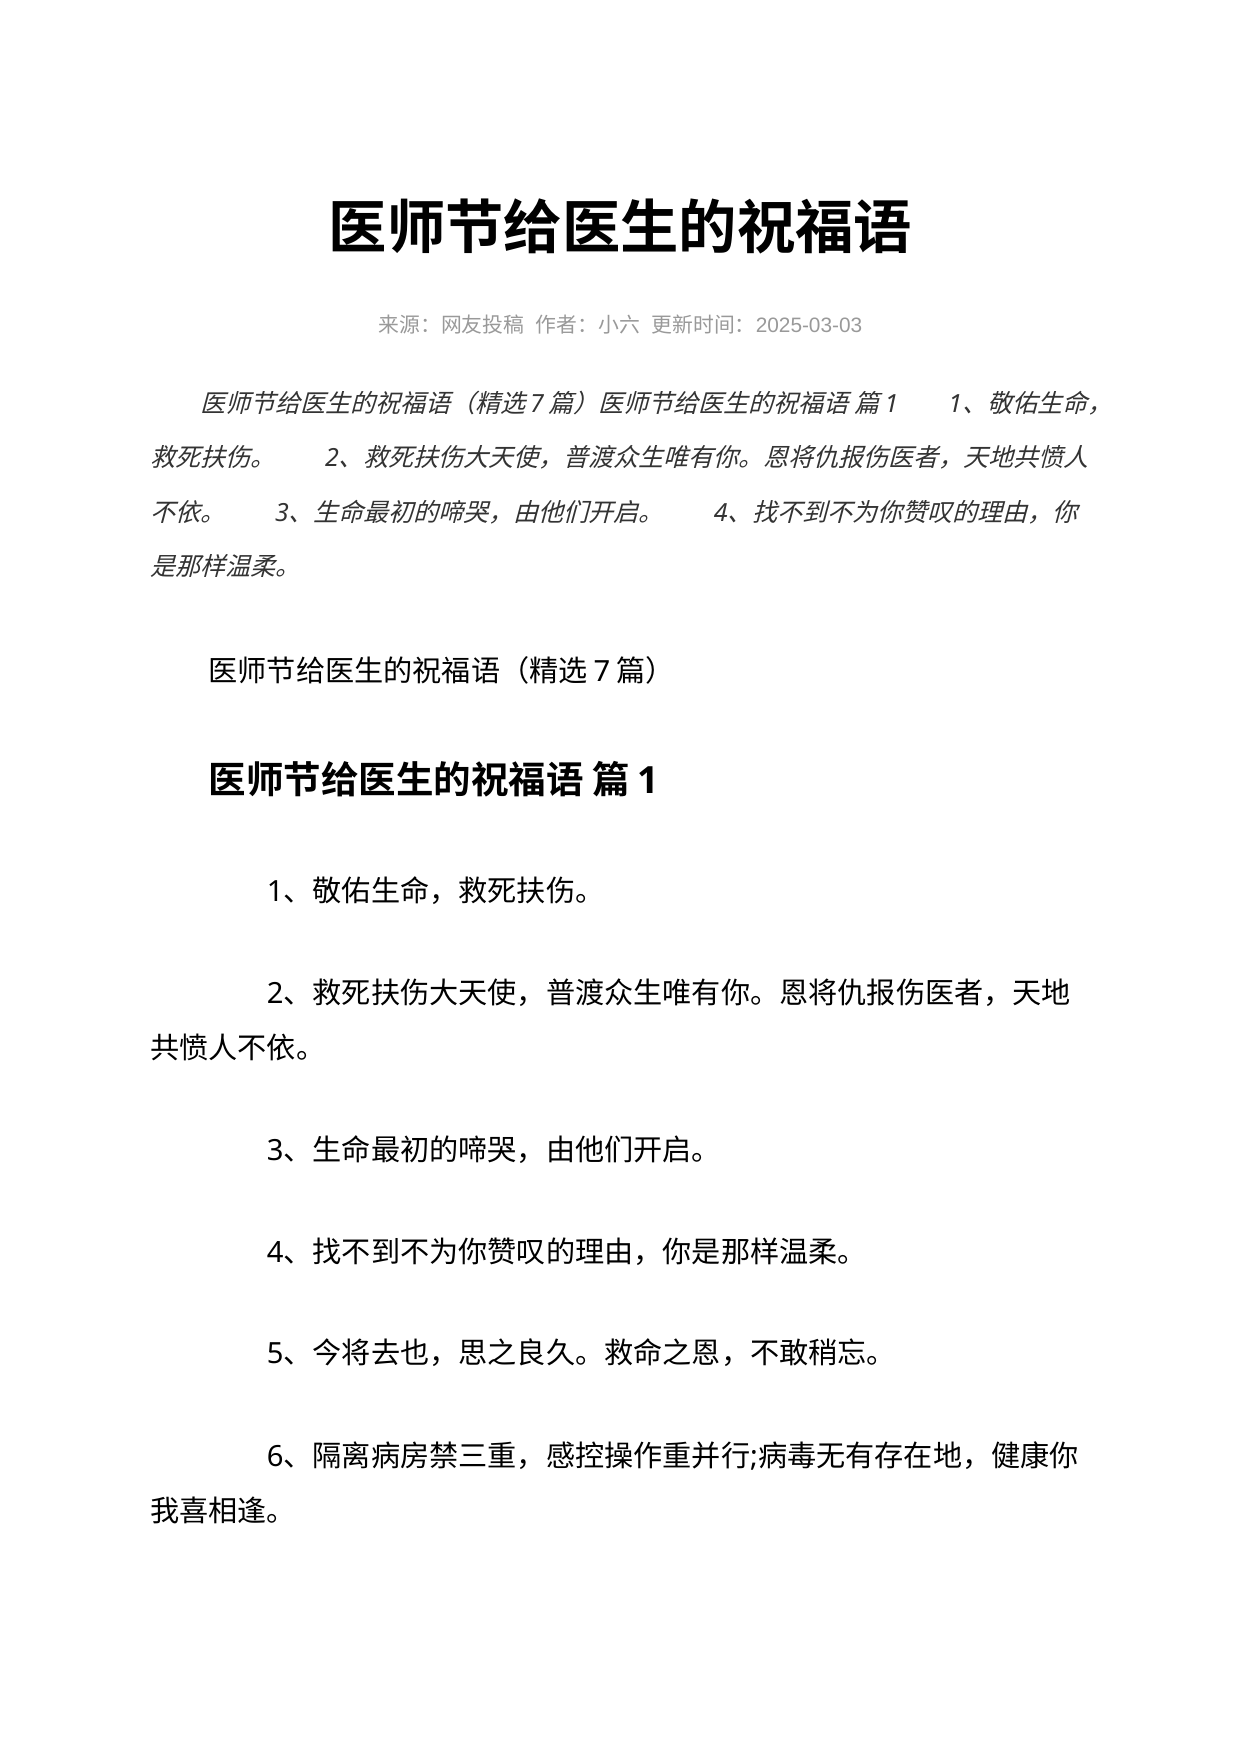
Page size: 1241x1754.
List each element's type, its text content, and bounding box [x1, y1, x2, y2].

text 1、敬佑生命，救死扶伤。 [150, 867, 1090, 910]
text 4、找不到不为你赞叹的理由，你是那样温柔。 [150, 1228, 1090, 1271]
text 来源：网友投稿 作者：小六 更新时间：2025-03-03 [150, 313, 1090, 337]
text 医师节给医生的祝福语 篇1 [150, 750, 1090, 804]
text 2、救死扶伤大天使，普渡众生唯有你。恩将仇报伤医者，天地共愤人不依。 [150, 969, 1090, 1067]
subtitle 医师节给医生的祝福语 [150, 181, 1090, 266]
text 医师节给医生的祝福语（精选7篇） [150, 648, 1090, 690]
text 医师节给医生的祝福语（精选7篇）医师节给医生的祝福语 篇1 1、敬佑生命，救死扶伤。 2、救死扶伤大天使，普渡众生唯有你。恩将仇报伤医者，天地共愤人不依。 3、生命最初的啼哭，由他们开启。 4、找不到不为你赞叹的理由，你是那样温柔。 [150, 383, 1090, 583]
text 6、隔离病房禁三重，感控操作重并行;病毒无有存在地，健康你我喜相逢。 [150, 1432, 1090, 1529]
text 3、生命最初的啼哭，由他们开启。 [150, 1126, 1090, 1168]
text 5、今将去也，思之良久。救命之恩，不敢稍忘。 [150, 1330, 1090, 1372]
